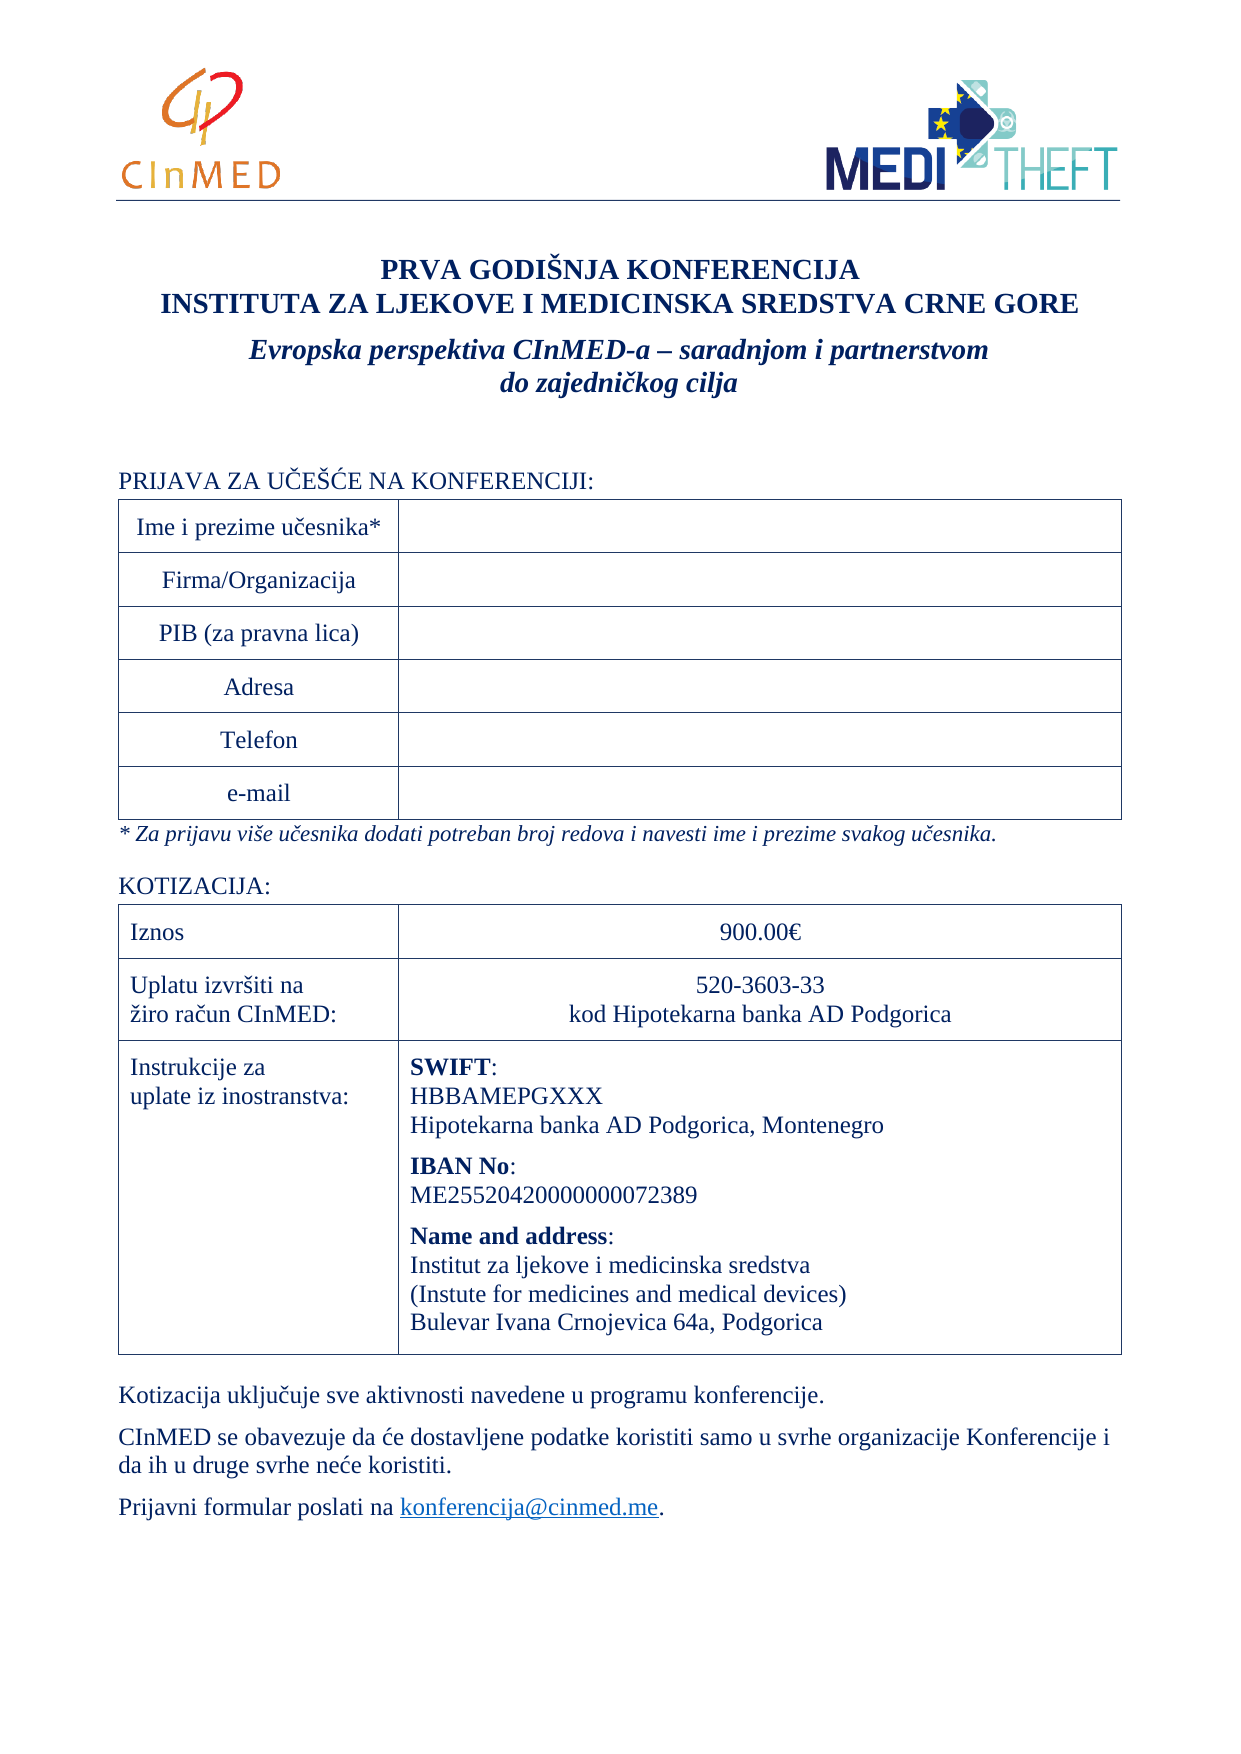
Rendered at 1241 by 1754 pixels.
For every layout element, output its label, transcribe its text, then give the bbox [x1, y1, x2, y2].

text PRIJAVA ZA UČEŠĆE NA KONFERENCIJI: [118, 466, 1122, 495]
text Evropska perspektiva CInMED-a – saradnjom i partnerstvom do zajedničkog cilja [118, 332, 1122, 399]
table_header [399, 500, 1121, 552]
table_cell e-mail [119, 767, 398, 819]
text CInMED se obavezuje da će dostavljene podatke koristiti samo u svrhe organizacije Konferencije i da ih u druge svrhe neće koristiti. [118, 1422, 1122, 1479]
table_cell Adresa [119, 660, 398, 712]
table_cell [399, 767, 1121, 819]
picture [826, 80, 1118, 190]
text PRVA GODIŠNJA KONFERENCIJA [118, 252, 1122, 286]
text KOTIZACIJA: [118, 871, 1122, 900]
table_cell Instrukcije za uplate iz inostranstva: [119, 1041, 398, 1354]
text INSTITUTA ZA LJEKOVE I MEDICINSKA SREDSTVA CRNE GORE [118, 286, 1122, 319]
text * Za prijavu više učesnika dodati potreban broj redova i navesti ime i prezime svakog učesnika. [118, 820, 1122, 846]
table_cell Firma/Organizacija [119, 553, 398, 606]
table_cell [399, 553, 1121, 606]
table_cell [399, 660, 1121, 712]
table_cell SWIFT: HBBAMEPGXXX Hipotekarna banka AD Podgorica, Montenegro IBAN No: ME25520420000000072389 Name and address: Institut za ljekove i medicinska sredstva (Instute for medicines and medical devices) Bulevar Ivana Crnojevica 64a, Podgorica [399, 1041, 1121, 1354]
table_cell Telefon [119, 713, 398, 766]
picture [113, 62, 292, 191]
text Prijavni formular poslati na konferencija@cinmed.me. [118, 1492, 1122, 1520]
table_cell Uplatu izvršiti na žiro račun CInMED: [119, 959, 398, 1040]
table_header Ime i prezime učesnika* [119, 500, 398, 552]
table_cell [399, 713, 1121, 766]
table_cell PIB (za pravna lica) [119, 607, 398, 659]
table_header 900.00€ [399, 905, 1121, 958]
text Kotizacija uključuje sve aktivnosti navedene u programu konferencije. [118, 1380, 1122, 1409]
table_cell 520-3603-33 kod Hipotekarna banka AD Podgorica [399, 959, 1121, 1040]
table_header Iznos [119, 905, 398, 958]
table_cell [399, 607, 1121, 659]
